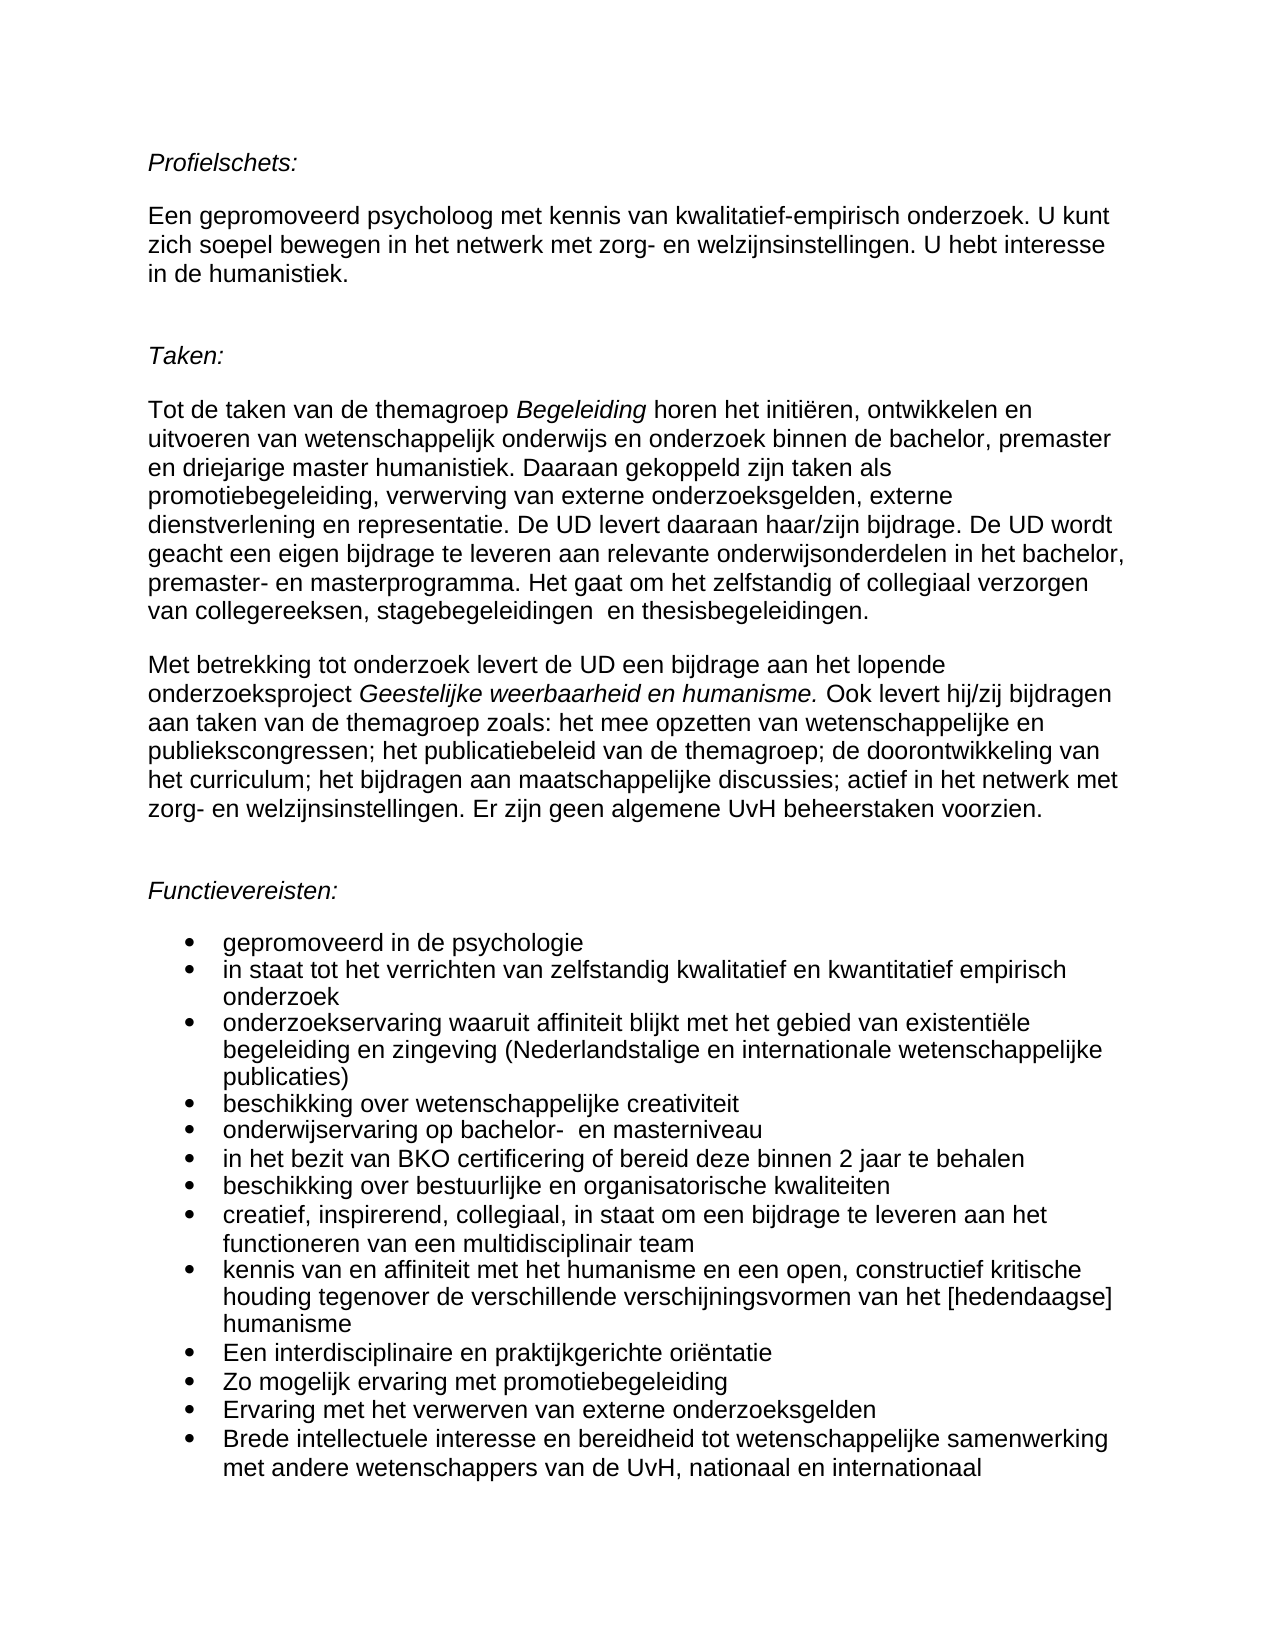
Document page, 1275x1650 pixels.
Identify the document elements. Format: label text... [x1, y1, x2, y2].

list onderwijservaring op bachelor- en masterniveau [185, 1117, 1127, 1144]
list in het bezit van BKO certificering of bereid deze binnen 2 jaar te behalen [185, 1144, 1127, 1173]
text Tot de taken van de themagroep Begeleiding horen het initiëren, ontwikkelen en uitvoeren van wetenschappelijk onderwijs en onderzoek binnen de bachelor, premaster en driejarige master humanistiek. Daaraan gekoppeld zijn taken als promotiebegeleiding, verwerving van externe onderzoeksgelden, externe dienstverlening en representatie. De UD levert daaraan haar/zijn bijdrage. De UD wordt geacht een eigen bijdrage te leveren aan relevante onderwijsonderdelen in het bachelor, premaster- en masterprogramma. Het gaat om het zelfstandig of collegiaal verzorgen van collegereeksen, stagebegeleidingen en thesisbegeleidingen. [148, 395, 1127, 625]
list Ervaring met het verwerven van externe onderzoeksgelden [185, 1396, 1127, 1424]
list Brede intellectuele interesse en bereidheid tot wetenschappelijke samenwerking met andere wetenschappers van de UvH, nationaal en internationaal [185, 1424, 1127, 1482]
list onderzoekservaring waaruit affiniteit blijkt met het gebied van existentiële begeleiding en zingeving (Nederlandstalige en internationale wetenschappelijke publicaties) [185, 1010, 1127, 1091]
list Een interdisciplinaire en praktijkgerichte oriëntatie [185, 1338, 1127, 1367]
list beschikking over bestuurlijke en organisatorische kwaliteiten [185, 1173, 1127, 1200]
list beschikking over wetenschappelijke creativiteit [185, 1091, 1127, 1117]
text Functievereisten: [148, 876, 1127, 905]
list Zo mogelijk ervaring met promotiebegeleiding [185, 1367, 1127, 1396]
list in staat tot het verrichten van zelfstandig kwalitatief en kwantitatief empirisch onderzoek [185, 957, 1127, 1010]
list creatief, inspirerend, collegiaal, in staat om een bijdrage te leveren aan het functioneren van een multidisciplinair team [185, 1200, 1127, 1257]
text Taken: [148, 341, 1127, 370]
list gepromoveerd in de psychologie [185, 930, 1127, 957]
text Een gepromoveerd psycholoog met kennis van kwalitatief-empirisch onderzoek. U kunt zich soepel bewegen in het netwerk met zorg- en welzijnsinstellingen. U hebt interesse in de humanistiek. [148, 201, 1127, 288]
text Met betrekking tot onderzoek levert de UD een bijdrage aan het lopende onderzoeksproject Geestelijke weerbaarheid en humanisme. Ook levert hij/zij bijdragen aan taken van de themagroep zoals: het mee opzetten van wetenschappelijke en publiekscongressen; het publicatiebeleid van de themagroep; de doorontwikkeling van het curriculum; het bijdragen aan maatschappelijke discussies; actief in het netwerk met zorg- en welzijnsinstellingen. Er zijn geen algemene UvH beheerstaken voorzien. [148, 650, 1127, 823]
list kennis van en affiniteit met het humanisme en een open, constructief kritische houding tegenover de verschillende verschijningsvormen van het [hedendaagse] humanisme [185, 1257, 1127, 1338]
text Profielschets: [148, 148, 1127, 176]
